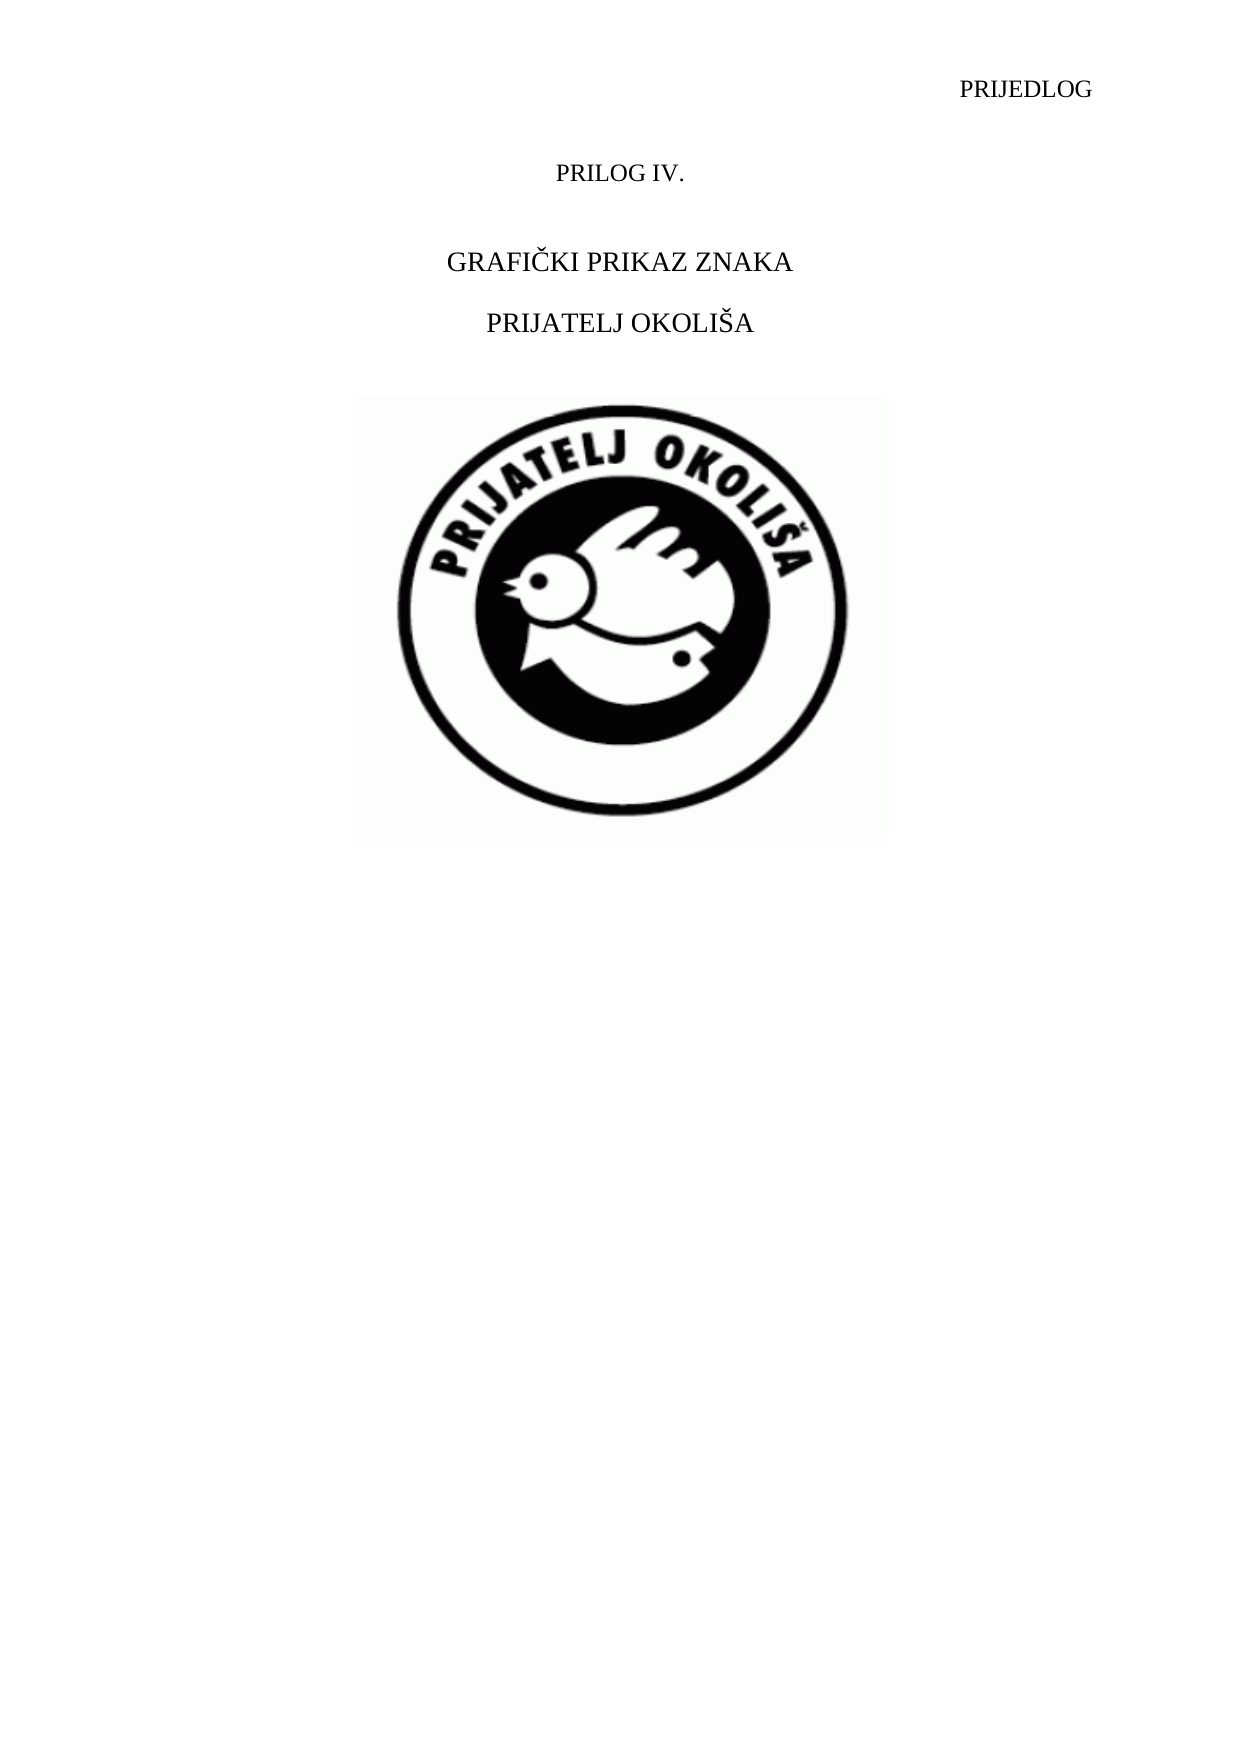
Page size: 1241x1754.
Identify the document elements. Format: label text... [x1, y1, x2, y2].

text PRILOG IV. GRAFIČKI PRIKAZ ZNAKA [148, 158, 1093, 277]
text PRIJATELJ OKOLIŠA [148, 306, 1093, 367]
picture [353, 396, 887, 845]
